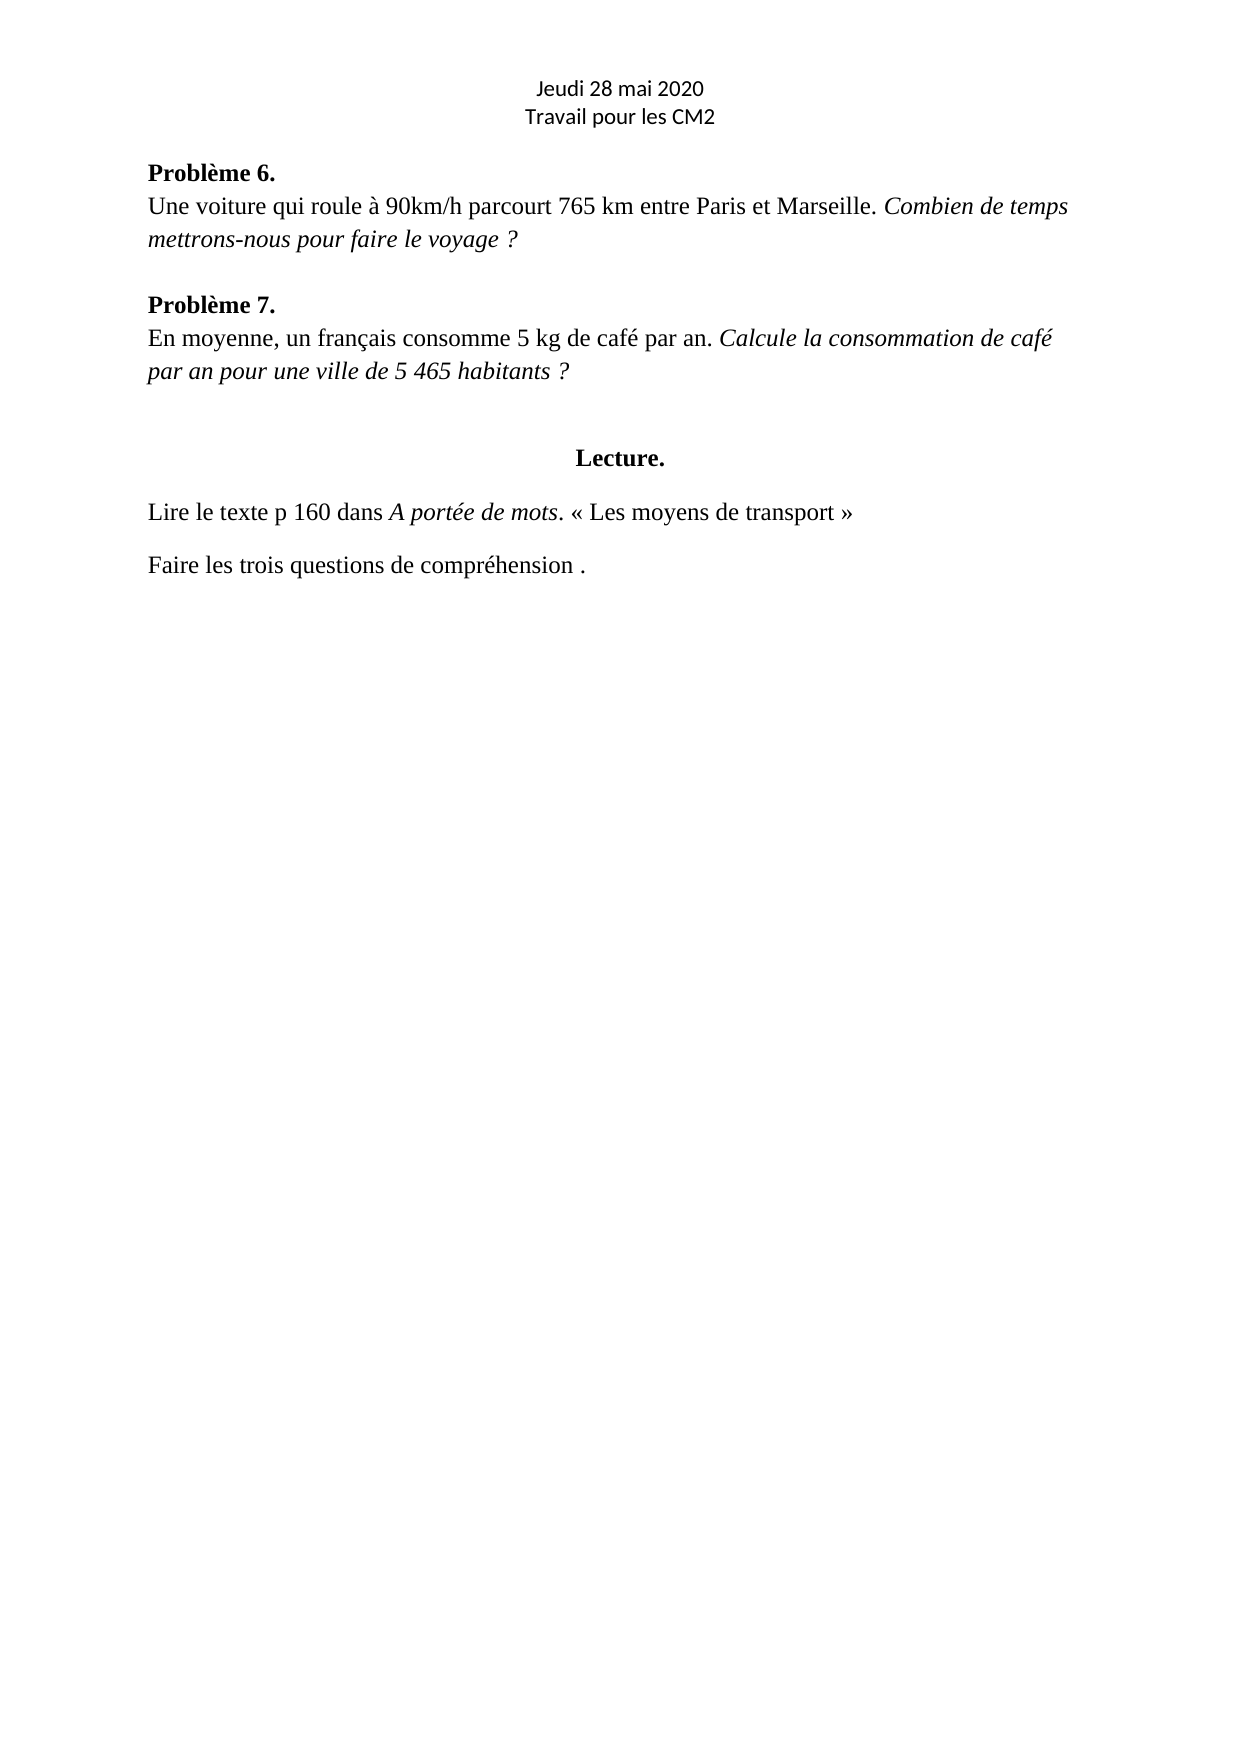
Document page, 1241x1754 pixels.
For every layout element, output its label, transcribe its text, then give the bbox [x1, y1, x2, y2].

text Problème 6. [148, 158, 1093, 187]
text Problème 7. [148, 290, 1093, 319]
text Faire les trois questions de compréhension . [148, 551, 1093, 579]
text En moyenne, un français consomme 5 kg de café par an. Calcule la consommation de café par an pour une ville de 5 465 habitants ? [148, 323, 1093, 385]
text Lire le texte p 160 dans A portée de mots. « Les moyens de transport » [148, 497, 1093, 525]
text Une voiture qui roule à 90km/h parcourt 765 km entre Paris et Marseille. Combien de temps mettrons-nous pour faire le voyage ? [148, 191, 1093, 253]
text Lecture. [148, 443, 1093, 472]
